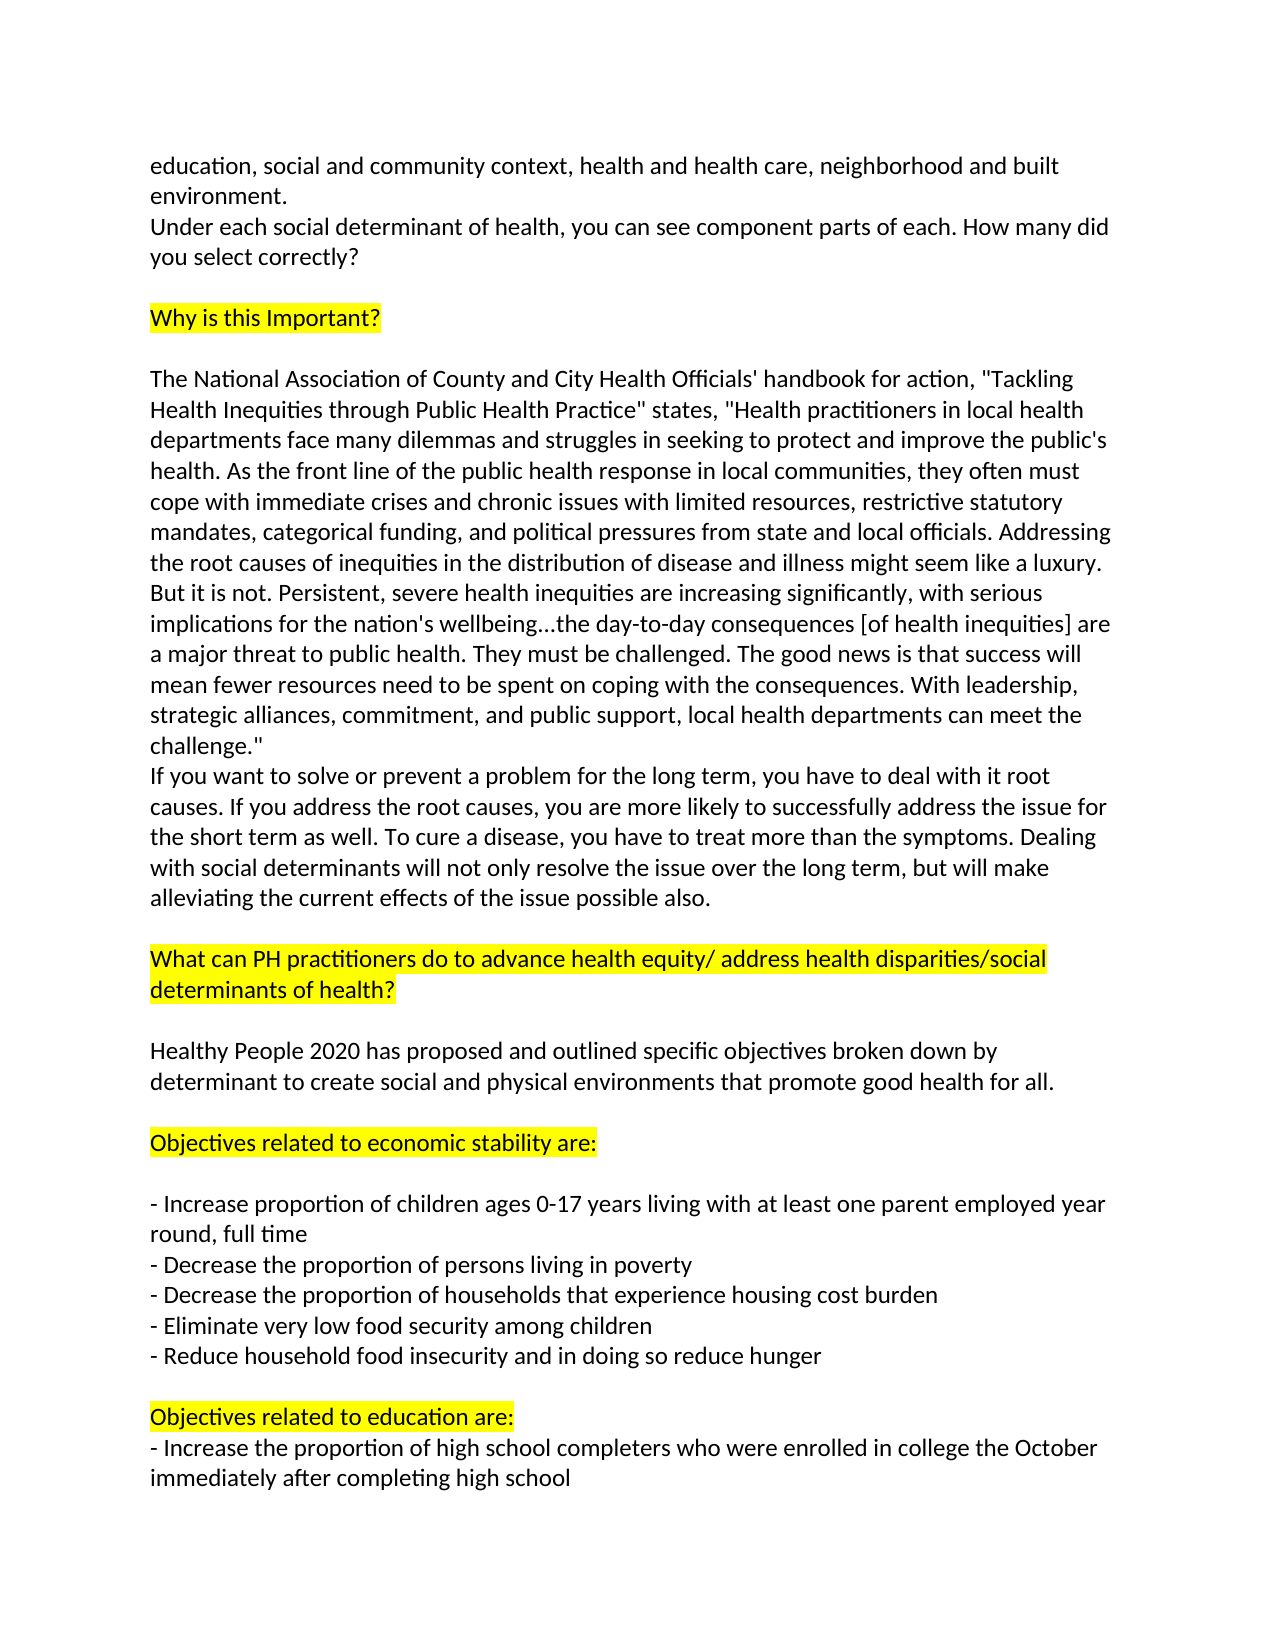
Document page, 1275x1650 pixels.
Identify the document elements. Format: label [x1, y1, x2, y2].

text [150, 150, 1125, 272]
text [150, 303, 1125, 1493]
